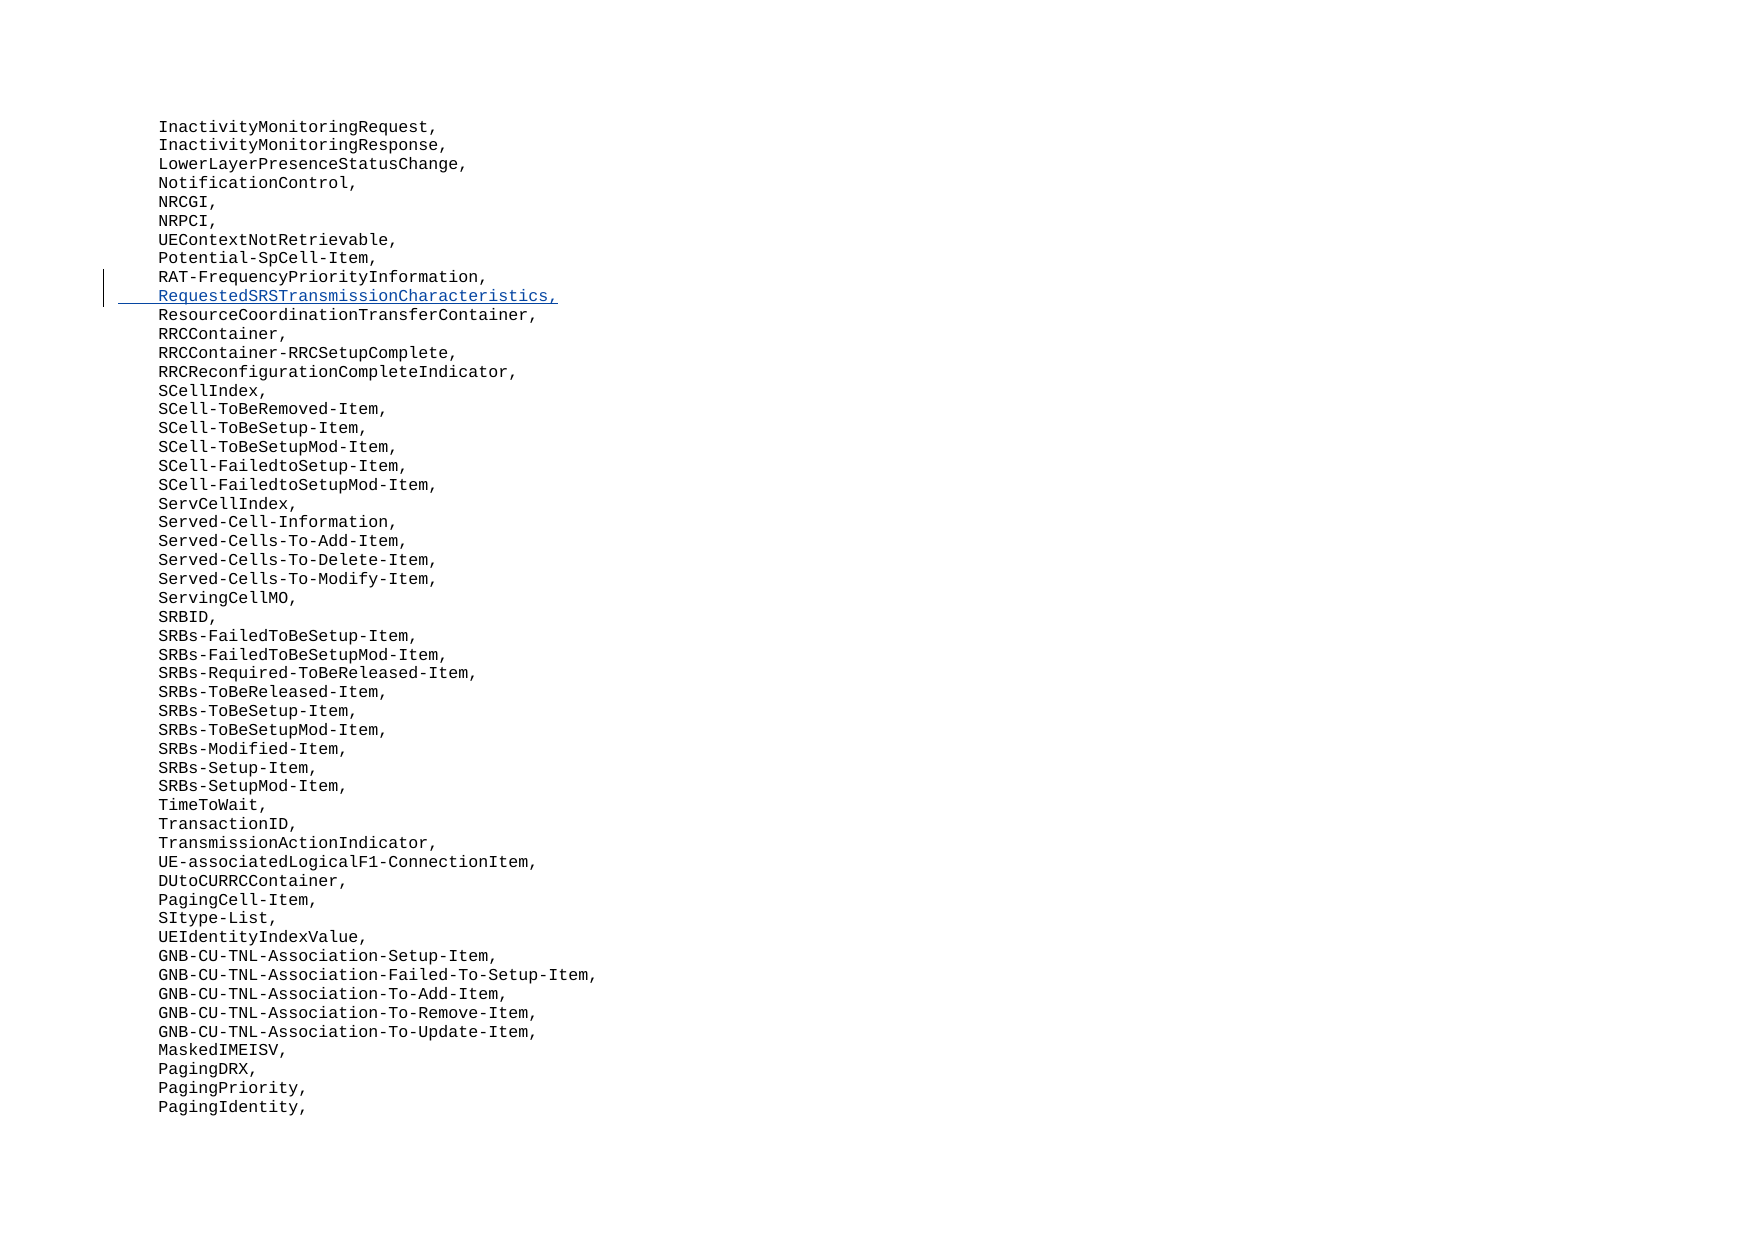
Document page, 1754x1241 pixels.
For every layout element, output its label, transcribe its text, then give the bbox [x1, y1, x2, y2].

text SRBs-ToBeReleased-Item, [118, 684, 1606, 703]
text ServCellIndex, [118, 495, 1606, 514]
text SCellIndex, [118, 382, 1606, 401]
text MaskedIMEISV, [118, 1042, 1606, 1061]
text ResourceCoordinationTransferContainer, [118, 307, 1606, 326]
text InactivityMonitoringRequest, [118, 118, 1606, 137]
text SRBs-ToBeSetupMod-Item, [118, 721, 1606, 740]
text PagingCell-Item, [118, 891, 1606, 910]
text NotificationControl, [118, 175, 1606, 193]
text SCell-FailedtoSetup-Item, [118, 457, 1606, 476]
text LowerLayerPresenceStatusChange, [118, 156, 1606, 175]
text Served-Cell-Information, [118, 514, 1606, 533]
text SRBs-Setup-Item, [118, 759, 1606, 778]
text SRBs-Modified-Item, [118, 740, 1606, 759]
text DUtoCURRCContainer, [118, 872, 1606, 891]
text TimeToWait, [118, 797, 1606, 816]
text UEContextNotRetrievable, [118, 231, 1606, 250]
text UE-associatedLogicalF1-ConnectionItem, [118, 853, 1606, 872]
text PagingDRX, [118, 1061, 1606, 1080]
text TransmissionActionIndicator, [118, 834, 1606, 853]
text PagingIdentity, [118, 1098, 1606, 1117]
text TransactionID, [118, 816, 1606, 834]
text SRBs-ToBeSetup-Item, [118, 703, 1606, 721]
text Served-Cells-To-Add-Item, [118, 533, 1606, 552]
text SRBs-FailedToBeSetup-Item, [118, 627, 1606, 646]
text RRCContainer, [118, 326, 1606, 344]
text InactivityMonitoringResponse, [118, 137, 1606, 156]
text RRCReconfigurationCompleteIndicator, [118, 363, 1606, 382]
text SItype-List, [118, 910, 1606, 929]
text UEIdentityIndexValue, [118, 929, 1606, 948]
text Potential-SpCell-Item, [118, 250, 1606, 269]
text SRBs-Required-ToBeReleased-Item, [118, 665, 1606, 684]
text NRPCI, [118, 212, 1606, 231]
text PagingPriority, [118, 1080, 1606, 1098]
text Served-Cells-To-Modify-Item, [118, 571, 1606, 589]
text SCell-ToBeRemoved-Item, [118, 401, 1606, 420]
text GNB-CU-TNL-Association-Setup-Item, [118, 948, 1606, 967]
text NRCGI, [118, 193, 1606, 212]
text ServingCellMO, [118, 589, 1606, 608]
text SCell-ToBeSetupMod-Item, [118, 439, 1606, 457]
text SRBID, [118, 608, 1606, 627]
text GNB-CU-TNL-Association-To-Remove-Item, [118, 1004, 1606, 1023]
text Served-Cells-To-Delete-Item, [118, 552, 1606, 571]
text RAT-FrequencyPriorityInformation, [118, 269, 1606, 288]
text SRBs-SetupMod-Item, [118, 778, 1606, 797]
text SCell-ToBeSetup-Item, [118, 420, 1606, 439]
text GNB-CU-TNL-Association-To-Add-Item, [118, 985, 1606, 1004]
text GNB-CU-TNL-Association-Failed-To-Setup-Item, [118, 967, 1606, 985]
text GNB-CU-TNL-Association-To-Update-Item, [118, 1023, 1606, 1042]
text RRCContainer-RRCSetupComplete, [118, 344, 1606, 363]
text SRBs-FailedToBeSetupMod-Item, [118, 646, 1606, 665]
text SCell-FailedtoSetupMod-Item, [118, 476, 1606, 495]
